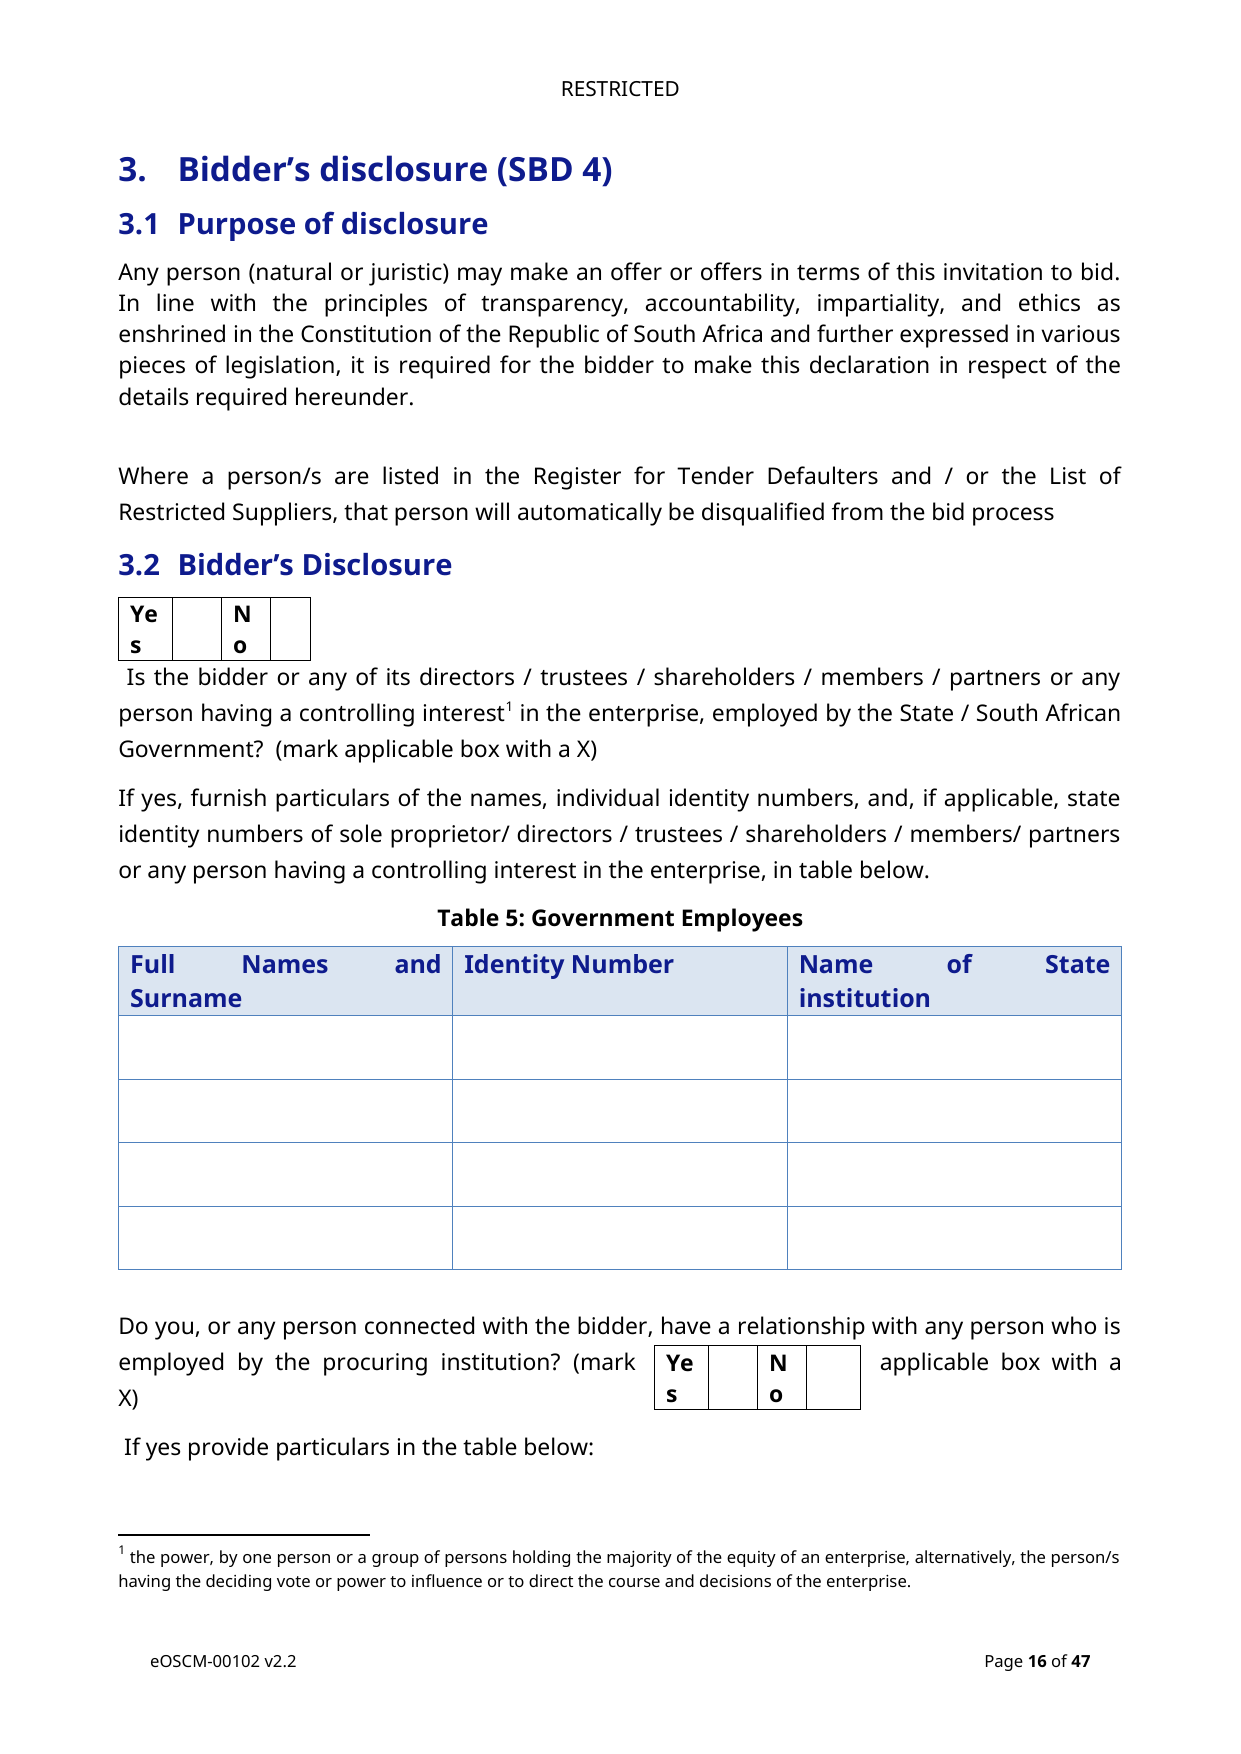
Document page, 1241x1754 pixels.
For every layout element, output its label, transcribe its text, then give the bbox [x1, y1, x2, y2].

subtitle Bidder’s Disclosure [118, 544, 1122, 584]
text Is the bidder or any of its directors / trustees / shareholders / members / partners or any person having a controlling interest in the enterprise, employed by the State / South African Government? (mark applicable box with a X) [118, 661, 1122, 764]
text Table 5: Government Employees [118, 902, 1122, 933]
table_header [173, 598, 221, 660]
table_cell [453, 1143, 787, 1206]
table_header Identity Number [453, 947, 787, 1015]
table_cell [788, 1207, 1121, 1269]
table_header [709, 1346, 757, 1409]
table_header No [222, 598, 270, 660]
text Any person (natural or juristic) may make an offer or offers in terms of this invitation to bid. In line with the principles of transparency, accountability, impartiality, and ethics as enshrined in the Constitution of the Republic of South Africa and further expressed in various pieces of legislation, it is required for the bidder to make this declaration in respect of the details required hereunder. [118, 256, 1122, 412]
table_header Name of State institution [788, 947, 1121, 1015]
text If yes provide particulars in the table below: [118, 1430, 1122, 1462]
table_header Yes [655, 1346, 708, 1409]
table_header [807, 1346, 860, 1409]
table_cell [453, 1207, 787, 1269]
table_header No [758, 1346, 806, 1409]
table_header Yes [119, 598, 172, 660]
table_cell [788, 1080, 1121, 1142]
table_cell [453, 1080, 787, 1142]
table_cell [453, 1016, 787, 1078]
table_cell [788, 1016, 1121, 1078]
table_cell [119, 1143, 452, 1206]
table_cell [119, 1016, 452, 1078]
table_header [271, 598, 310, 660]
text Where a person/s are listed in the Register for Tender Defaulters and / or the List of Restricted Suppliers, that person will automatically be disqualified from the bid process [118, 460, 1122, 527]
table_cell [119, 1207, 452, 1269]
table_cell [788, 1143, 1121, 1206]
table_cell [119, 1080, 452, 1142]
text Do you, or any person connected with the bidder, have a relationship with any person who is employed by the procuring institution? (mark applicable box with a X) [118, 1310, 1122, 1413]
subtitle Bidder’s disclosure (SBD 4) [118, 145, 1122, 191]
subtitle Purpose of disclosure [118, 203, 1122, 243]
text If yes, furnish particulars of the names, individual identity numbers, and, if applicable, state identity numbers of sole proprietor/ directors / trustees / shareholders / members/ partners or any person having a controlling interest in the enterprise, in table below. [118, 782, 1122, 885]
table_header Full Names and Surname [119, 947, 452, 1015]
